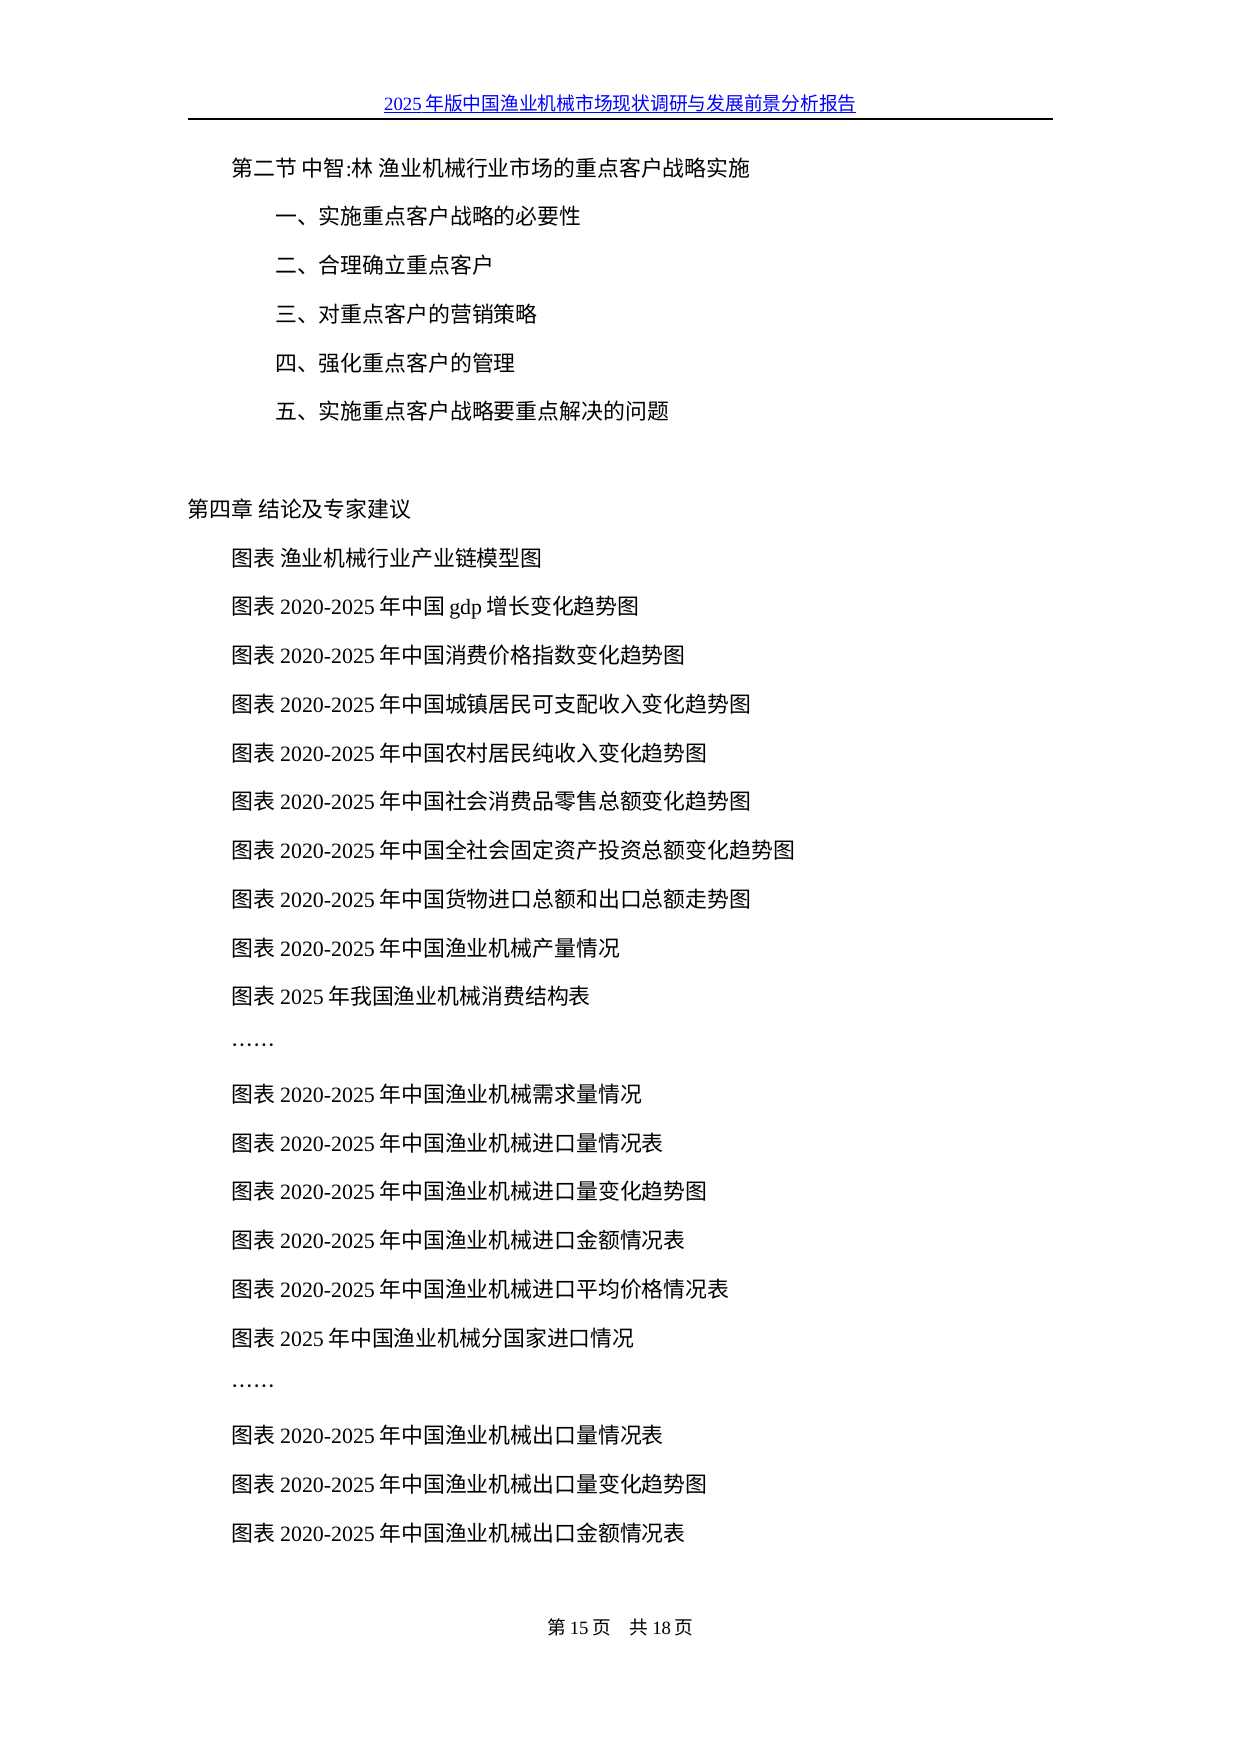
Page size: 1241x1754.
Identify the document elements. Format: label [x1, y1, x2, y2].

text [187, 150, 1053, 1548]
